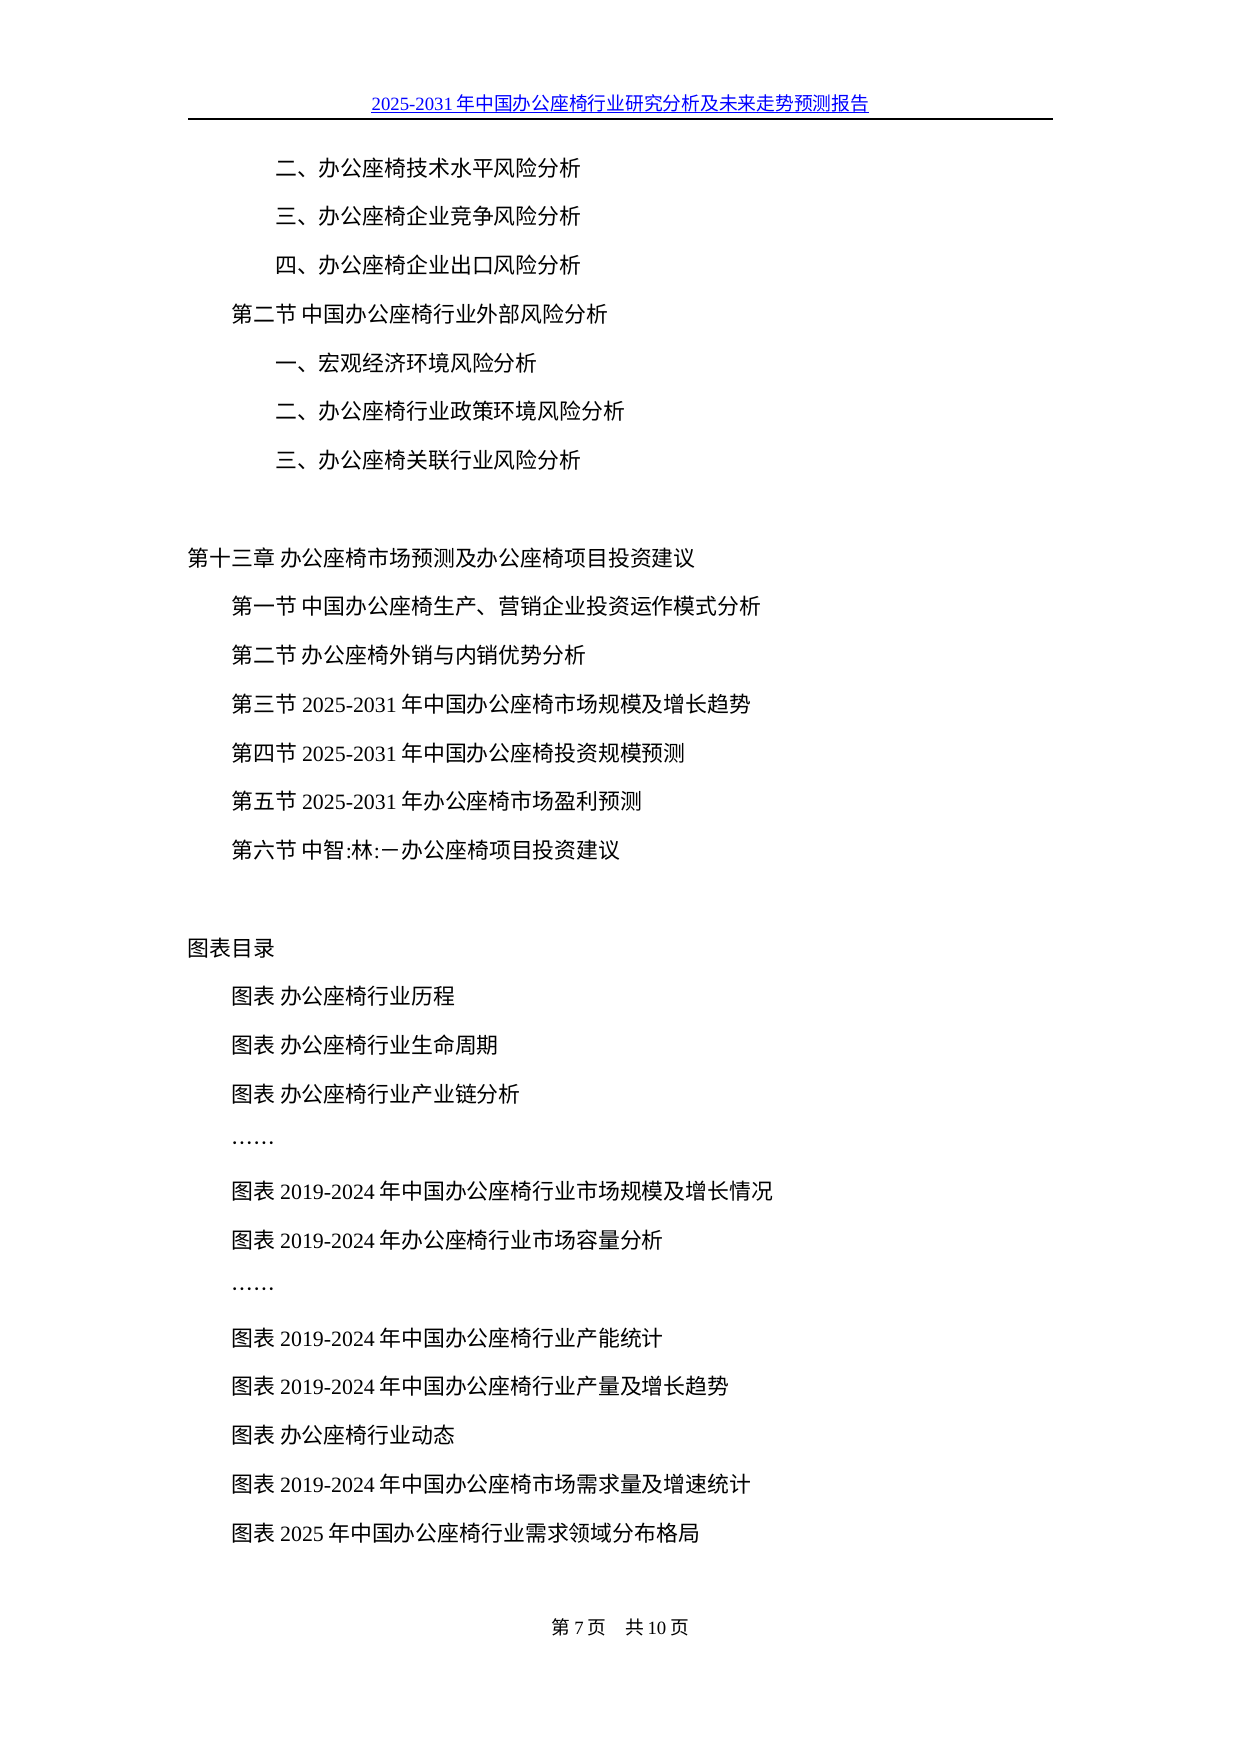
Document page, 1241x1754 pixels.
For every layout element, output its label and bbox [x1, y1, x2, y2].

text [187, 150, 1053, 1548]
